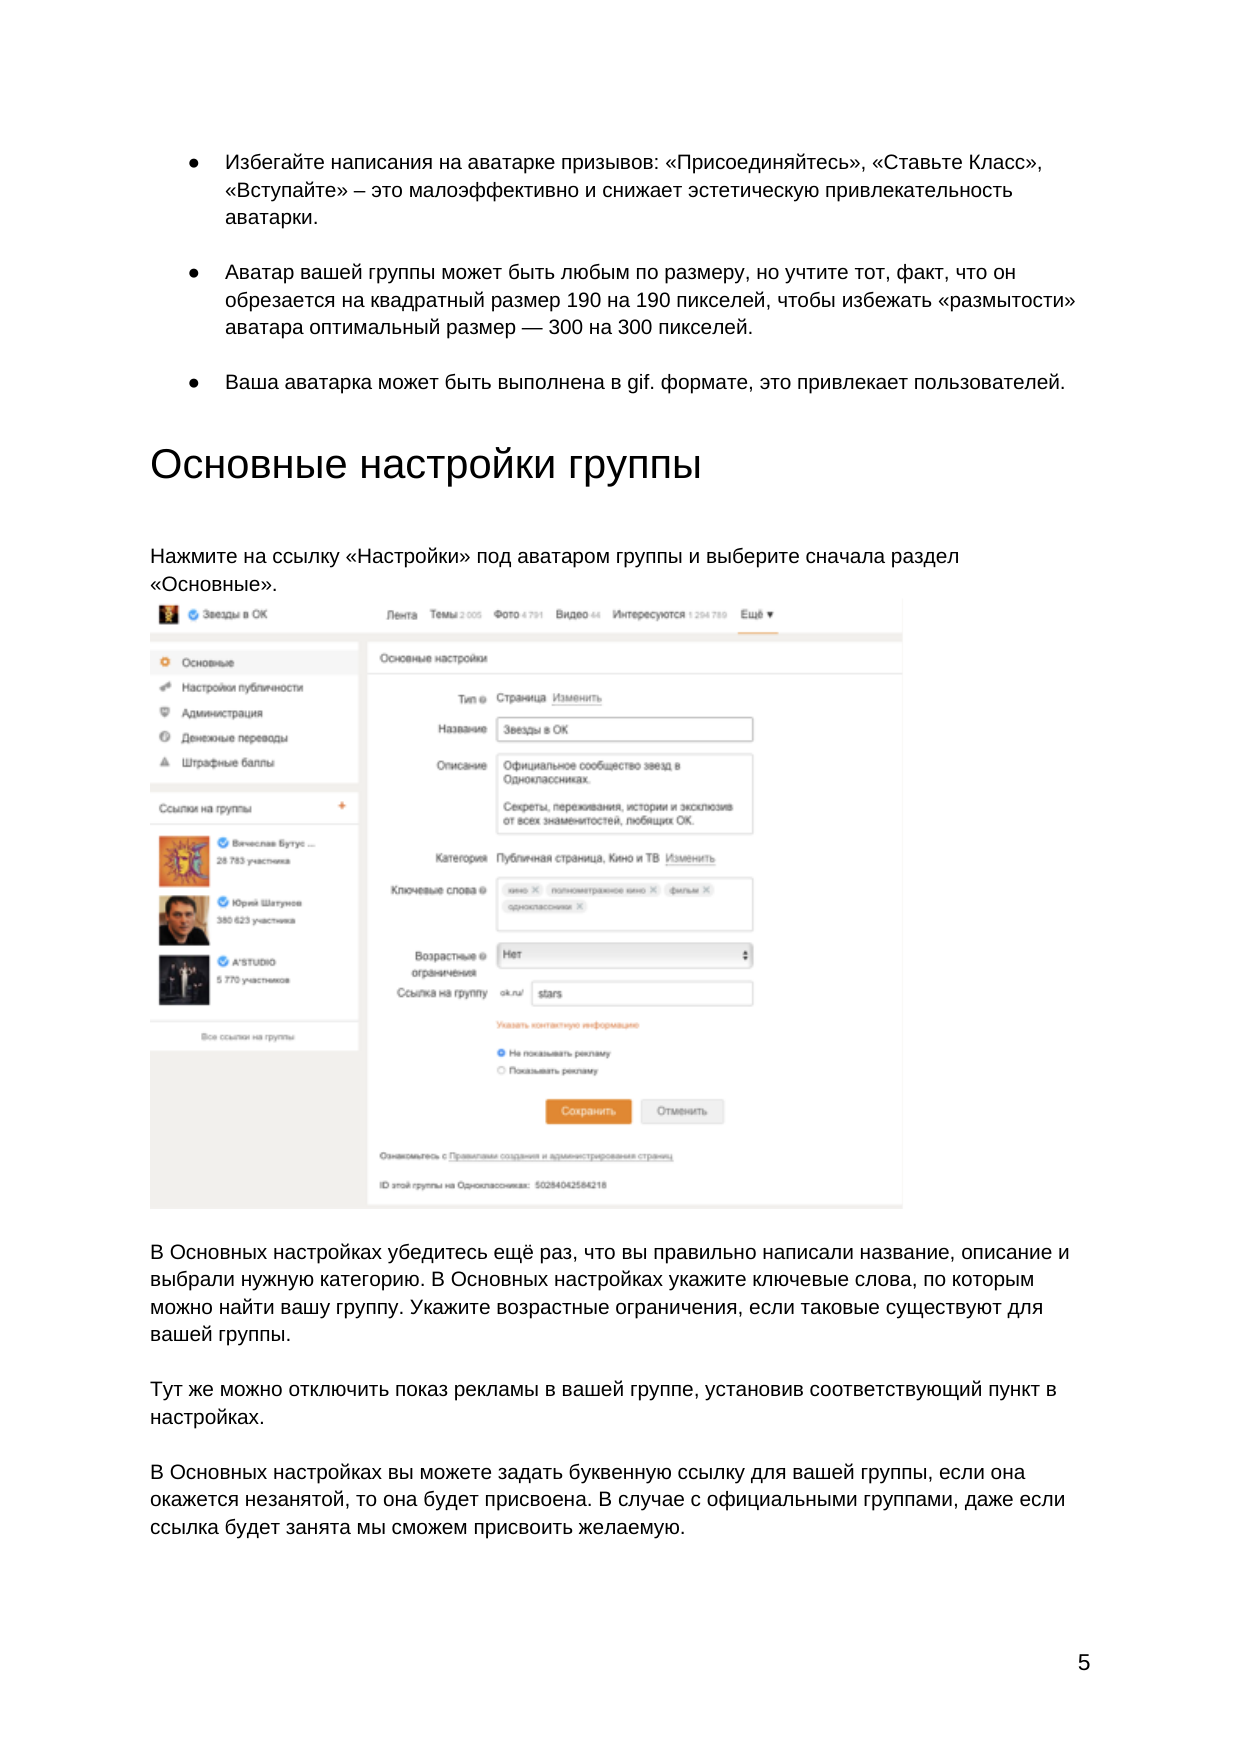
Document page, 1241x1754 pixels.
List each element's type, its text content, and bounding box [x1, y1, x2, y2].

text В Основных настройках вы можете задать буквенную ссылку для вашей группы, если она окажется незанятой, то она будет присвоена. В случае с официальными группами, даже если ссылка будет занята мы сможем присвоить желаемую. [150, 1460, 1090, 1539]
list Избегайте написания на аватарке призывов: «Присоединяйтесь», «Ставьте Класс», «Вступайте» – это малоэффективно и снижает эстетическую привлекательность аватарки. [187, 150, 1090, 229]
text В Основных настройках убедитесь ещё раз, что вы правильно написали название, описание и выбрали нужную категорию. В Основных настройках укажите ключевые слова, по которым можно найти вашу группу. Укажите возрастные ограничения, если таковые существуют для вашей группы. [150, 1240, 1090, 1346]
text Тут же можно отключить показ рекламы в вашей группе, установив соответствующий пункт в настройках. [150, 1377, 1090, 1429]
subtitle Основные настройки группы [150, 439, 1090, 487]
list Аватар вашей группы может быть любым по размеру, но учтите тот, факт, что он обрезается на квадратный размер 190 на 190 пикселей, чтобы избежать «размытости» аватара оптимальный размер — 300 на 300 пикселей. [187, 260, 1090, 339]
text Нажмите на ссылку «Настройки» под аватаром группы и выберите сначала раздел «Основные». [150, 544, 1090, 595]
picture [150, 598, 904, 1209]
list Ваша аватарка может быть выполнена в gif. формате, это привлекает пользователей. [187, 370, 1090, 394]
